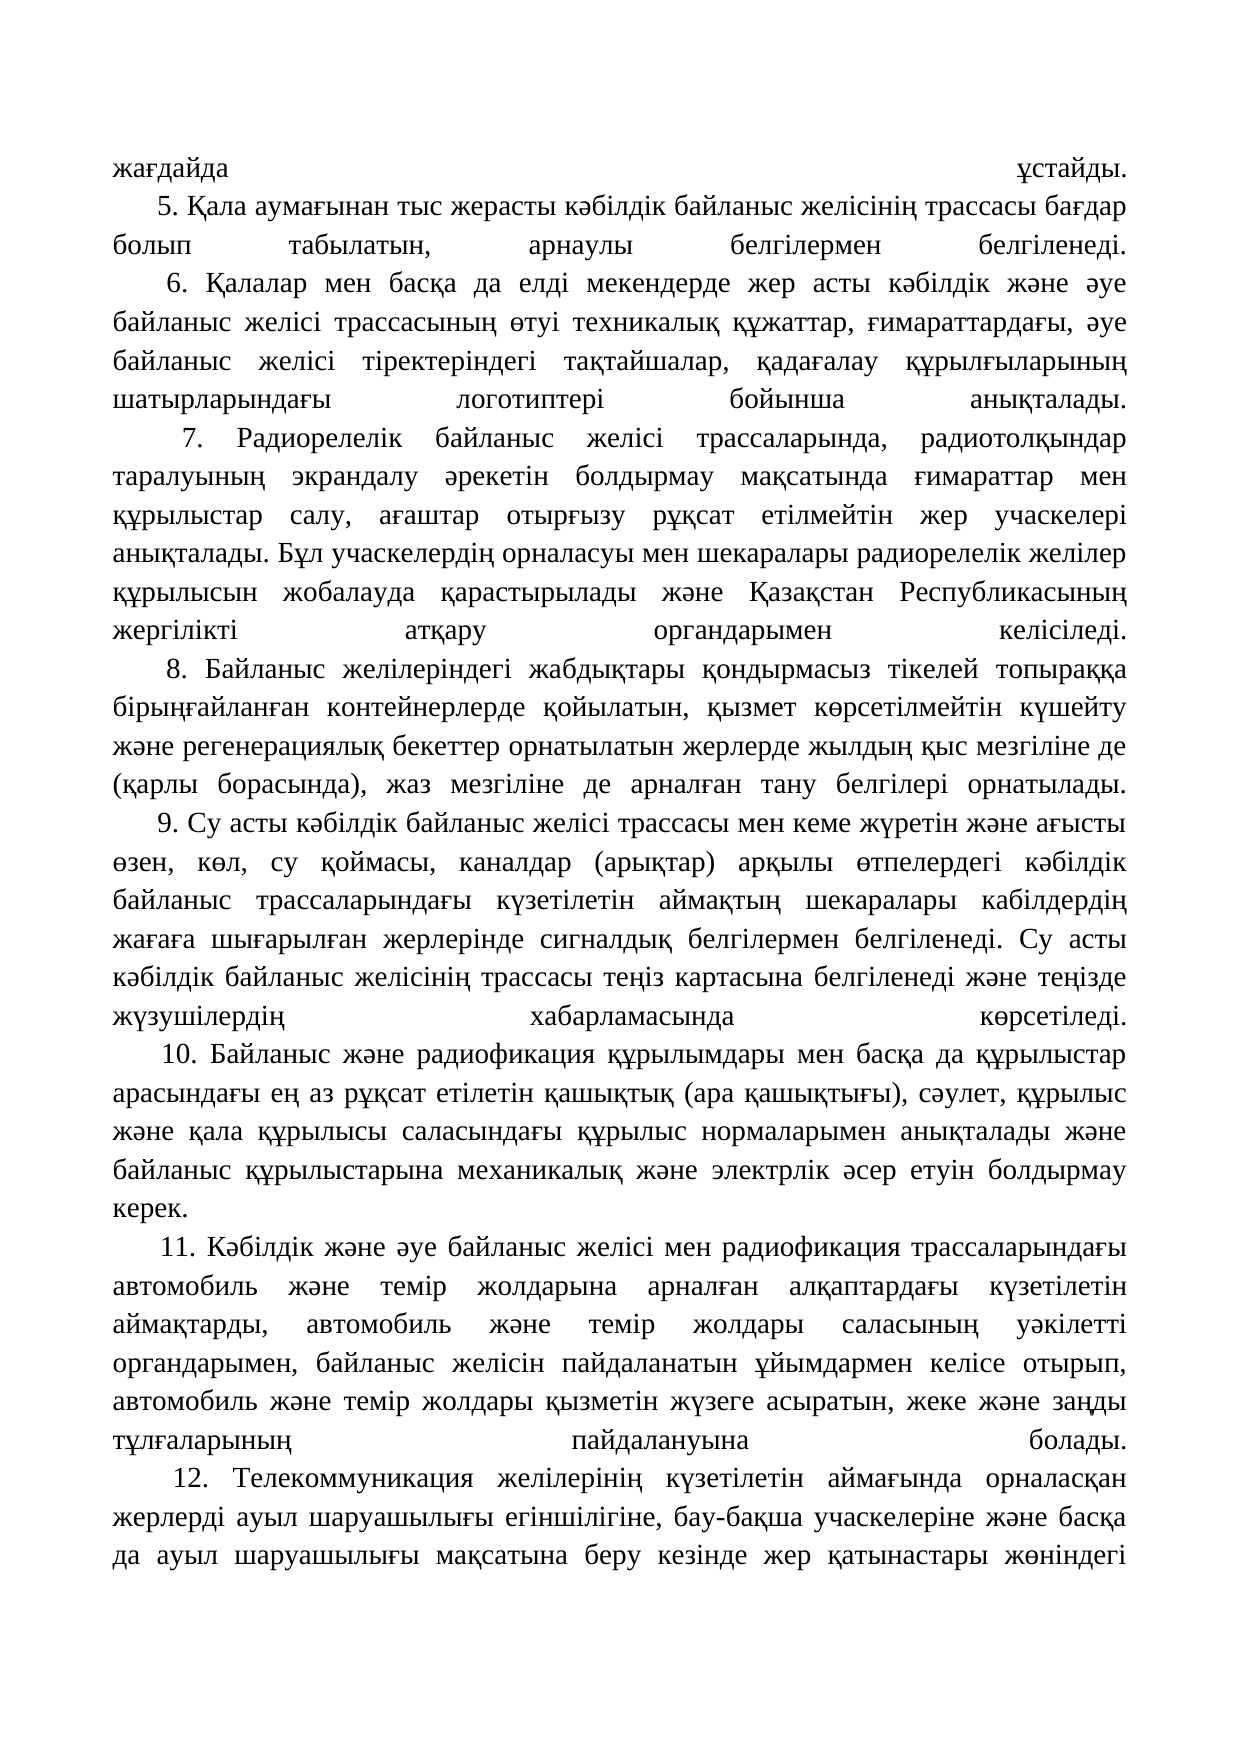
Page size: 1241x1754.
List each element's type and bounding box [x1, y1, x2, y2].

text [112, 150, 1128, 1571]
